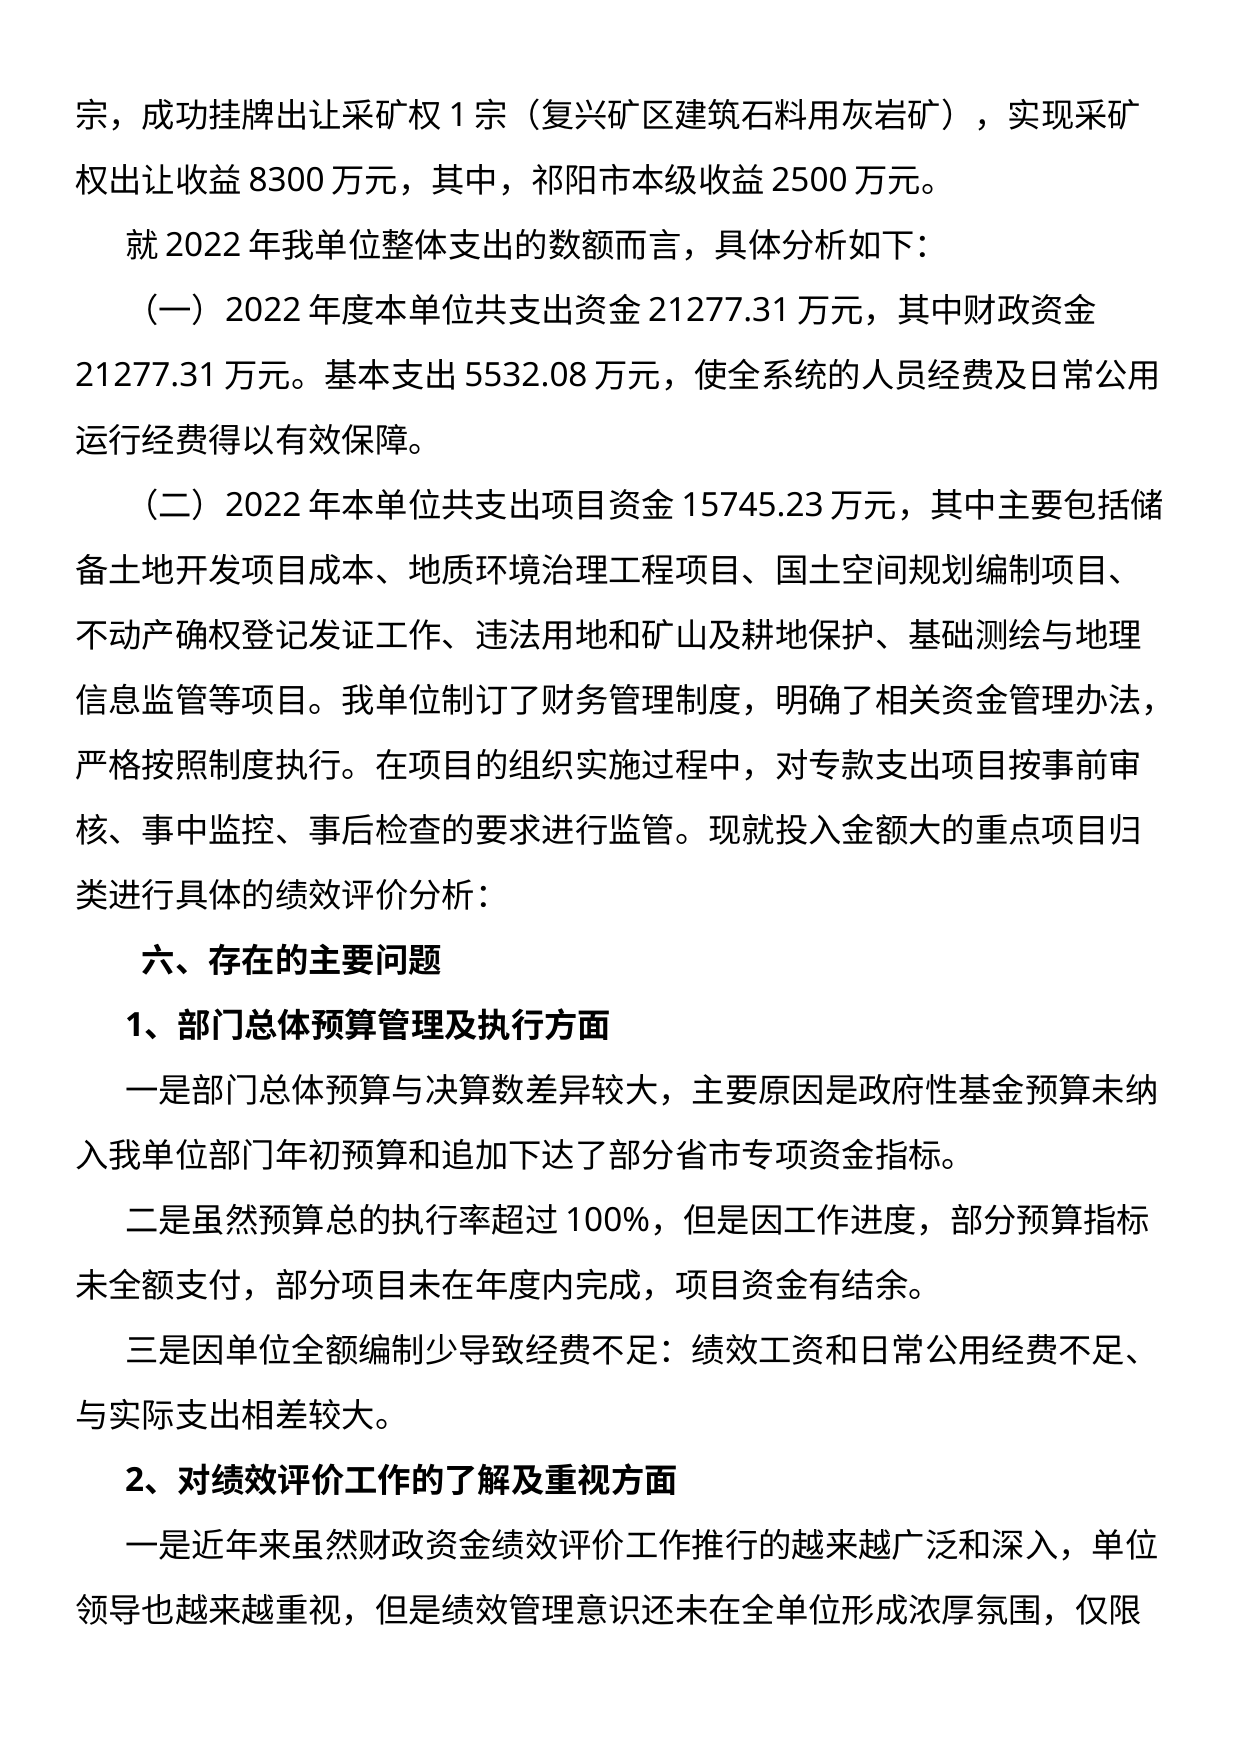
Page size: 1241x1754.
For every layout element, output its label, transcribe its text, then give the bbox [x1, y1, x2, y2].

text 二是虽然预算总的执行率超过100%，但是因工作进度，部分预算指标未全额支付，部分项目未在年度内完成，项目资金有结余。 [75, 1186, 1165, 1316]
text （二）2022年本单位共支出项目资金15745.23万元，其中主要包括储备土地开发项目成本、地质环境治理工程项目、国土空间规划编制项目、不动产确权登记发证工作、违法用地和矿山及耕地保护、基础测绘与地理信息监管等项目。我单位制订了财务管理制度，明确了相关资金管理办法，严格按照制度执行。在项目的组织实施过程中，对专款支出项目按事前审核、事中监控、事后检查的要求进行监管。现就投入金额大的重点项目归类进行具体的绩效评价分析： [75, 471, 1165, 674]
text 一是部门总体预算与决算数差异较大，主要原因是政府性基金预算未纳入我单位部门年初预算和追加下达了部分省市专项资金指标。 [75, 1056, 1165, 1186]
text 六、存在的主要问题 [75, 926, 1165, 991]
text 1、部门总体预算管理及执行方面 [75, 991, 1165, 1056]
text 2、对绩效评价工作的了解及重视方面 [75, 1446, 1165, 1511]
text （一）2022年度本单位共支出资金21277.31万元，其中财政资金21277.31万元。基本支出5532.08万元，使全系统的人员经费及日常公用运行经费得以有效保障。 [75, 276, 1165, 471]
text （二）2022年本单位共支出项目资金15745.23万元，其中主要包括储备土地开发项目成本、地质环境治理工程项目、国土空间规划编制项目、不动产确权登记发证工作、违法用地和矿山及耕地保护、基础测绘与地理信息监管等项目。我单位制订了财务管理制度，明确了相关资金管理办法，严格按照制度执行。在项目的组织实施过程中，对专款支出项目按事前审核、事中监控、事后检查的要求进行监管。现就投入金额大的重点项目归类进行具体的绩效评价分析： [75, 722, 1165, 926]
text 三是因单位全额编制少导致经费不足：绩效工资和日常公用经费不足、与实际支出相差较大。 [75, 1316, 1165, 1446]
text 就2022年我单位整体支出的数额而言，具体分析如下： [75, 211, 1165, 276]
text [75, 1511, 1165, 1641]
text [75, 81, 1165, 211]
